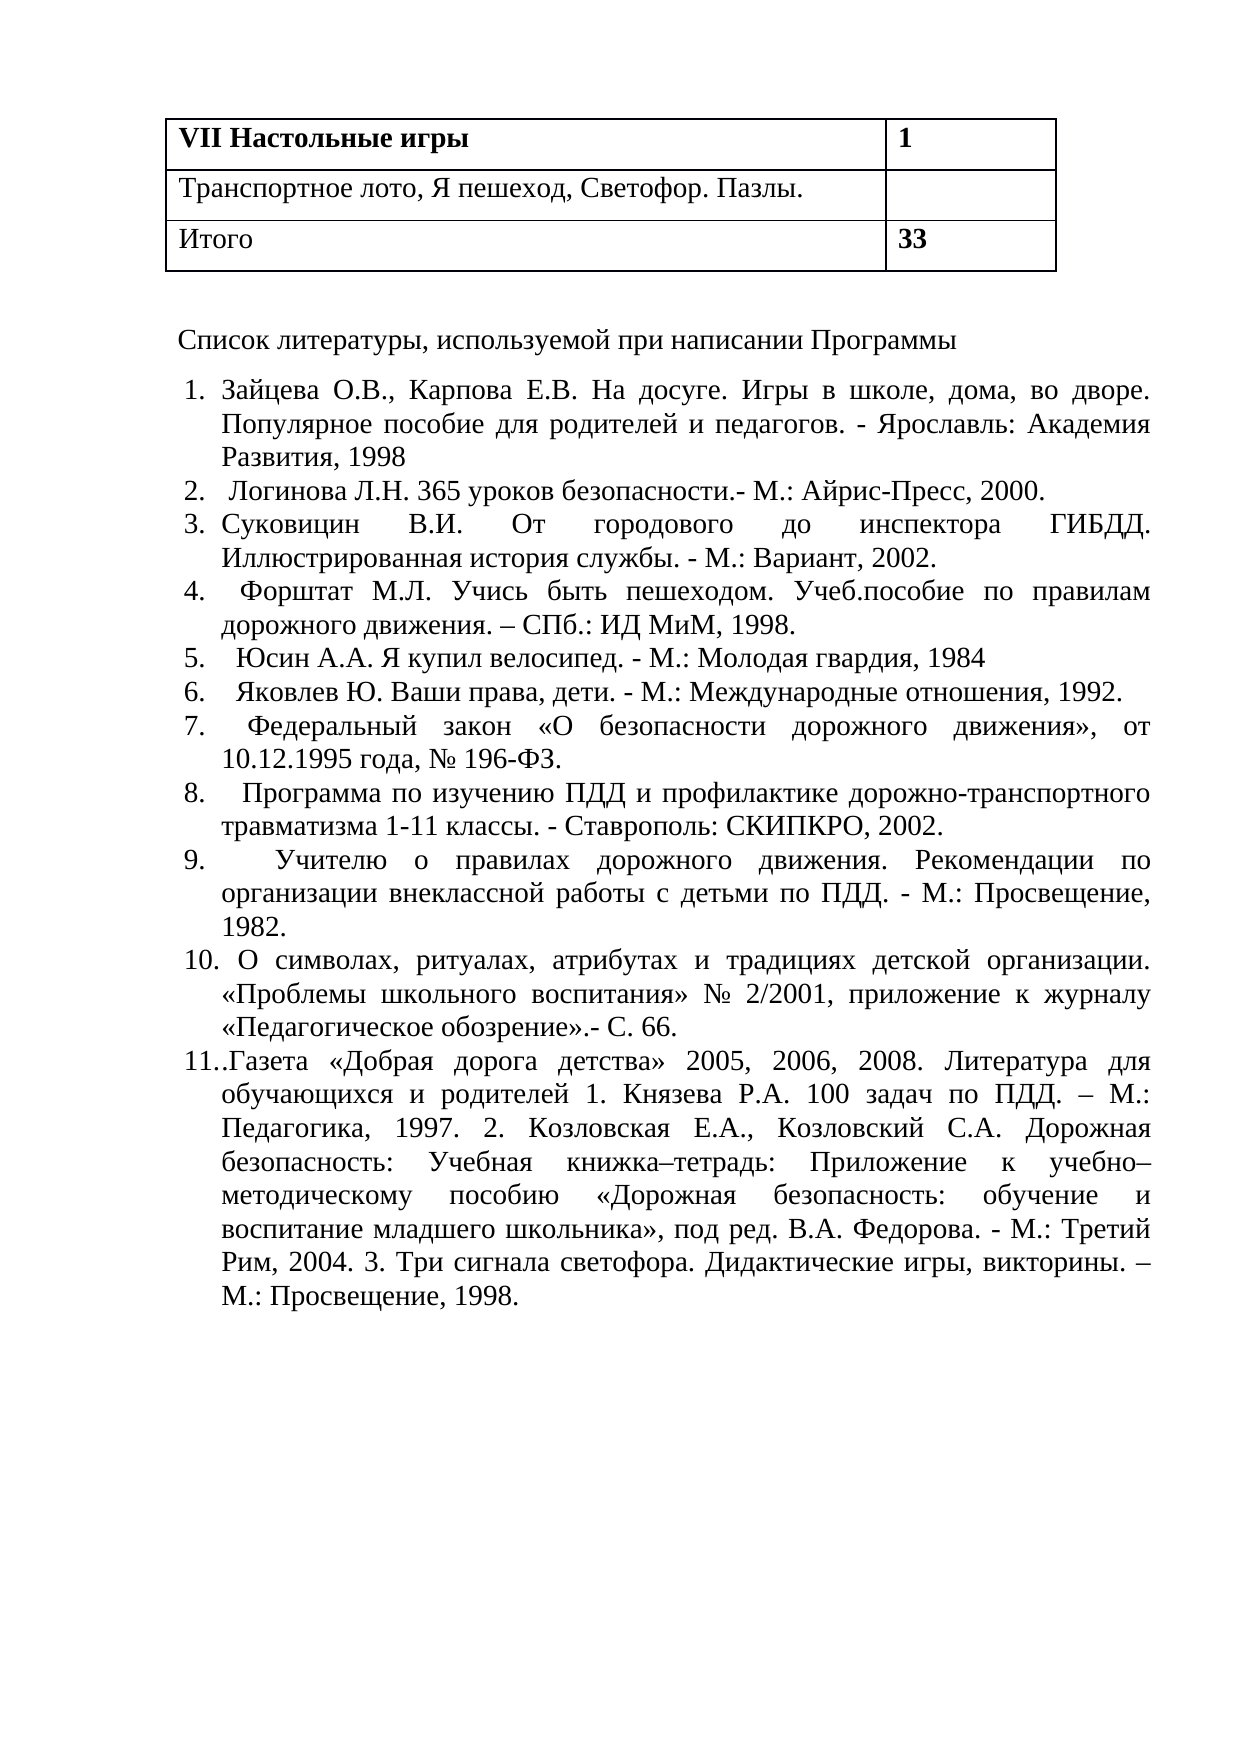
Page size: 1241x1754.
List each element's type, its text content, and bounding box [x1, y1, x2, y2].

list Яковлев Ю. Ваши права, дети. - М.: Международные отношения, 1992. [183, 674, 1152, 708]
list Юсин А.А. Я купил велосипед. - М.: Молодая гвардия, 1984 [183, 641, 1152, 674]
table_cell Транспортное лото, Я пешеход, Светофор. Пазлы. [167, 171, 885, 219]
table_cell VII Настольные игры [167, 120, 885, 169]
list Зайцева О.В., Карпова Е.В. На досуге. Игры в школе, дома, во дворе. Популярное пособие для родителей и педагогов. - Ярославль: Академия Развития, 1998 [183, 372, 1152, 473]
table_cell 33 [887, 221, 1055, 270]
table_cell Итого [167, 221, 885, 270]
table_cell 1 [887, 120, 1055, 169]
list Форштат М.Л. Учись быть пешеходом. Учеб.пособие по правилам дорожного движения. – СПб.: ИД МиМ, 1998. [183, 573, 1152, 641]
list Учителю о правилах дорожного движения. Рекомендации по организации внеклассной работы с детьми по ПДД. - М.: Просвещение, 1982. [183, 842, 1152, 942]
list Суковицин В.И. От городового до инспектора ГИБДД. Иллюстрированная история службы. - М.: Вариант, 2002. [183, 506, 1152, 573]
list .Газета «Добрая дорога детства» 2005, 2006, 2008. Литература для обучающихся и родителей 1. Князева Р.А. 100 задач по ПДД. – М.: Педагогика, 1997. 2. Козловская Е.А., Козловский С.А. Дорожная безопасность: Учебная книжка–тетрадь: Приложение к учебно–методическому пособию «Дорожная безопасность: обучение и воспитание младшего школьника», под ред. В.А. Федорова. - М.: Третий Рим, 2004. 3. Три сигнала светофора. Дидактические игры, викторины. – М.: Просвещение, 1998. [183, 1043, 1152, 1311]
table_cell [887, 171, 1055, 219]
list Логинова Л.Н. 365 уроков безопасности.- М.: Айрис-Пресс, 2000. [183, 473, 1152, 506]
list Программа по изучению ПДД и профилактике дорожно-транспортного травматизма 1-11 классы. - Ставрополь: СКИПКРО, 2002. [183, 775, 1152, 842]
list Федеральный закон «О безопасности дорожного движения», от 10.12.1995 года, № 196-ФЗ. [183, 708, 1152, 775]
list О символах, ритуалах, атрибутах и традициях детской организации. «Проблемы школьного воспитания» № 2/2001, приложение к журналу «Педагогическое обозрение».- С. 66. [183, 942, 1152, 1043]
text Список литературы, используемой при написании Программы [177, 322, 1152, 356]
